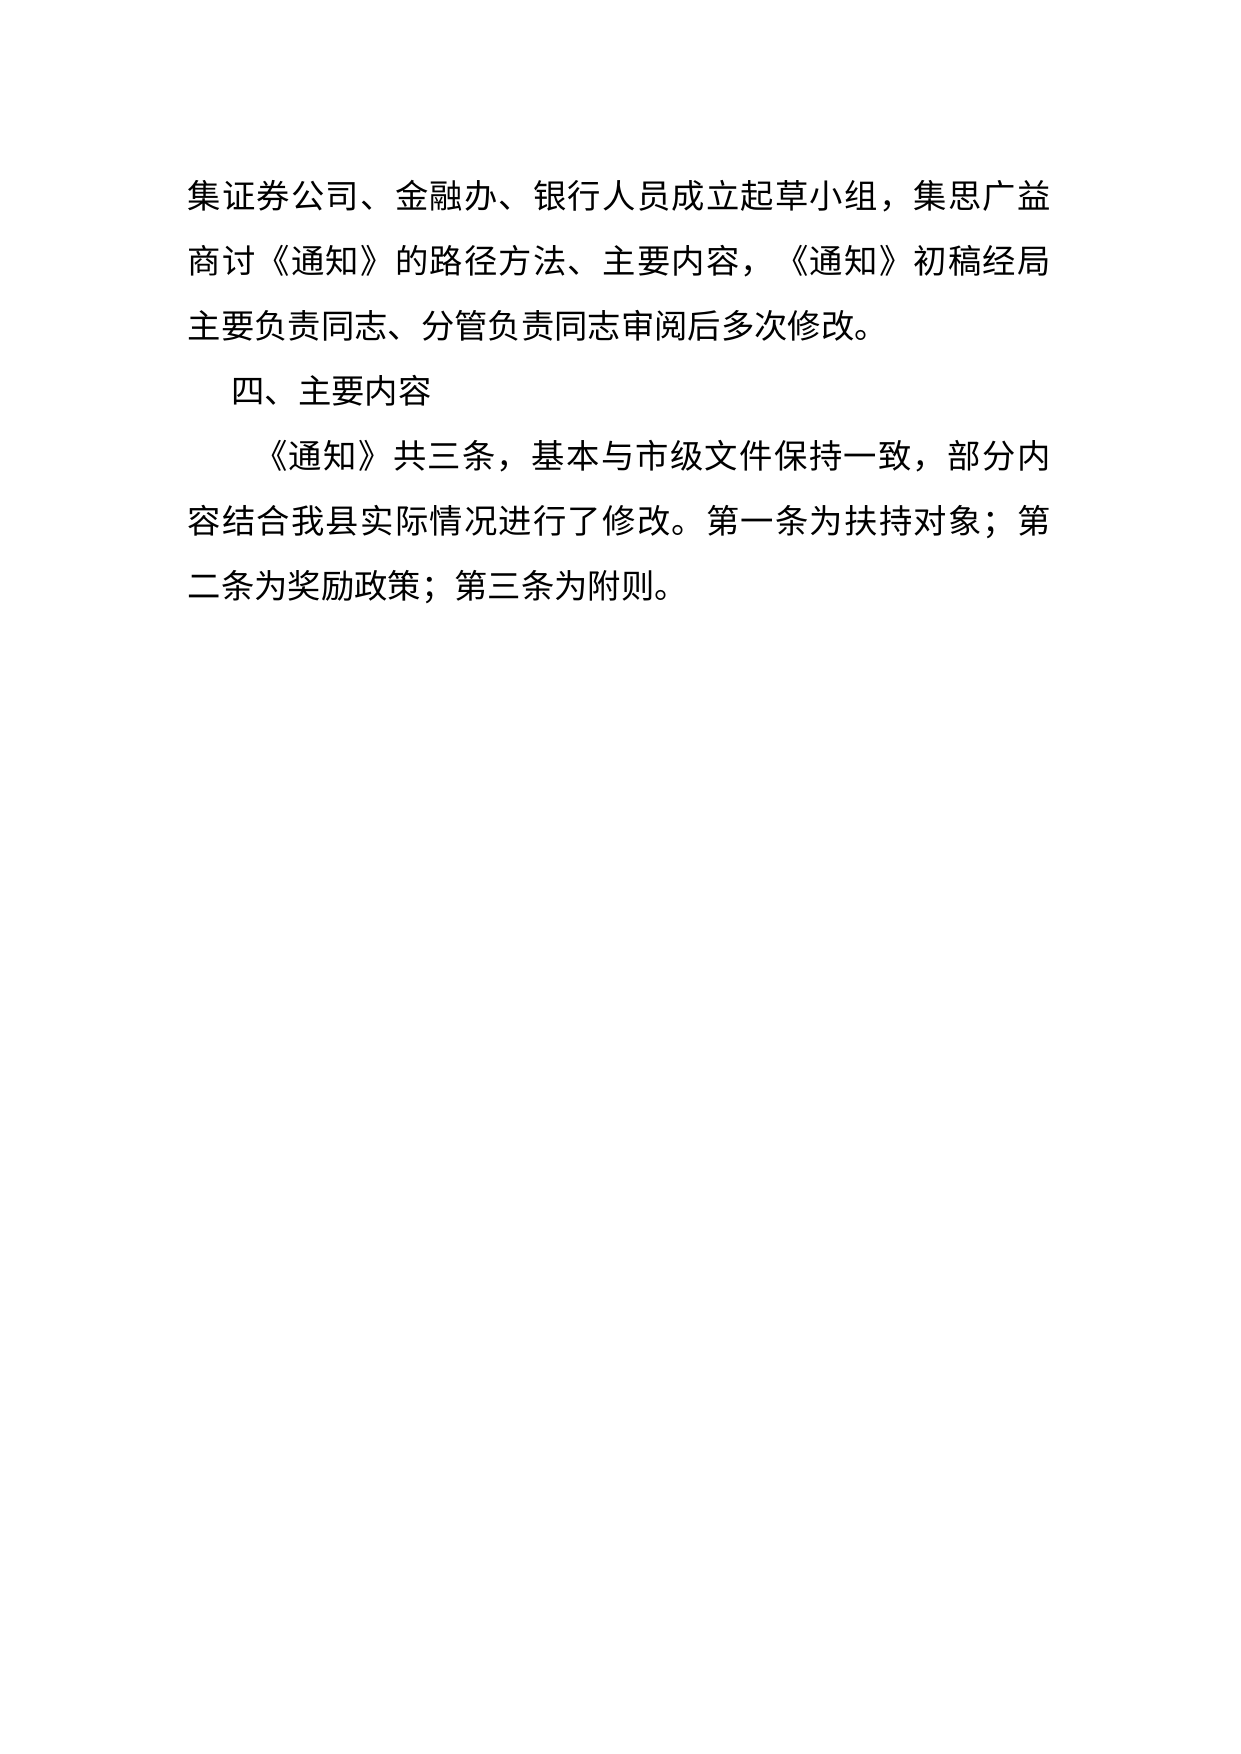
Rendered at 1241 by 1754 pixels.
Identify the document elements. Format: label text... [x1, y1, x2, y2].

text 《通知》共三条，基本与市级文件保持一致，部分内容结合我县实际情况进行了修改。第一条为扶持对象；第二条为奖励政策；第三条为附则。 [187, 422, 1053, 617]
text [187, 162, 1053, 357]
text 四、主要内容 [187, 357, 1053, 422]
